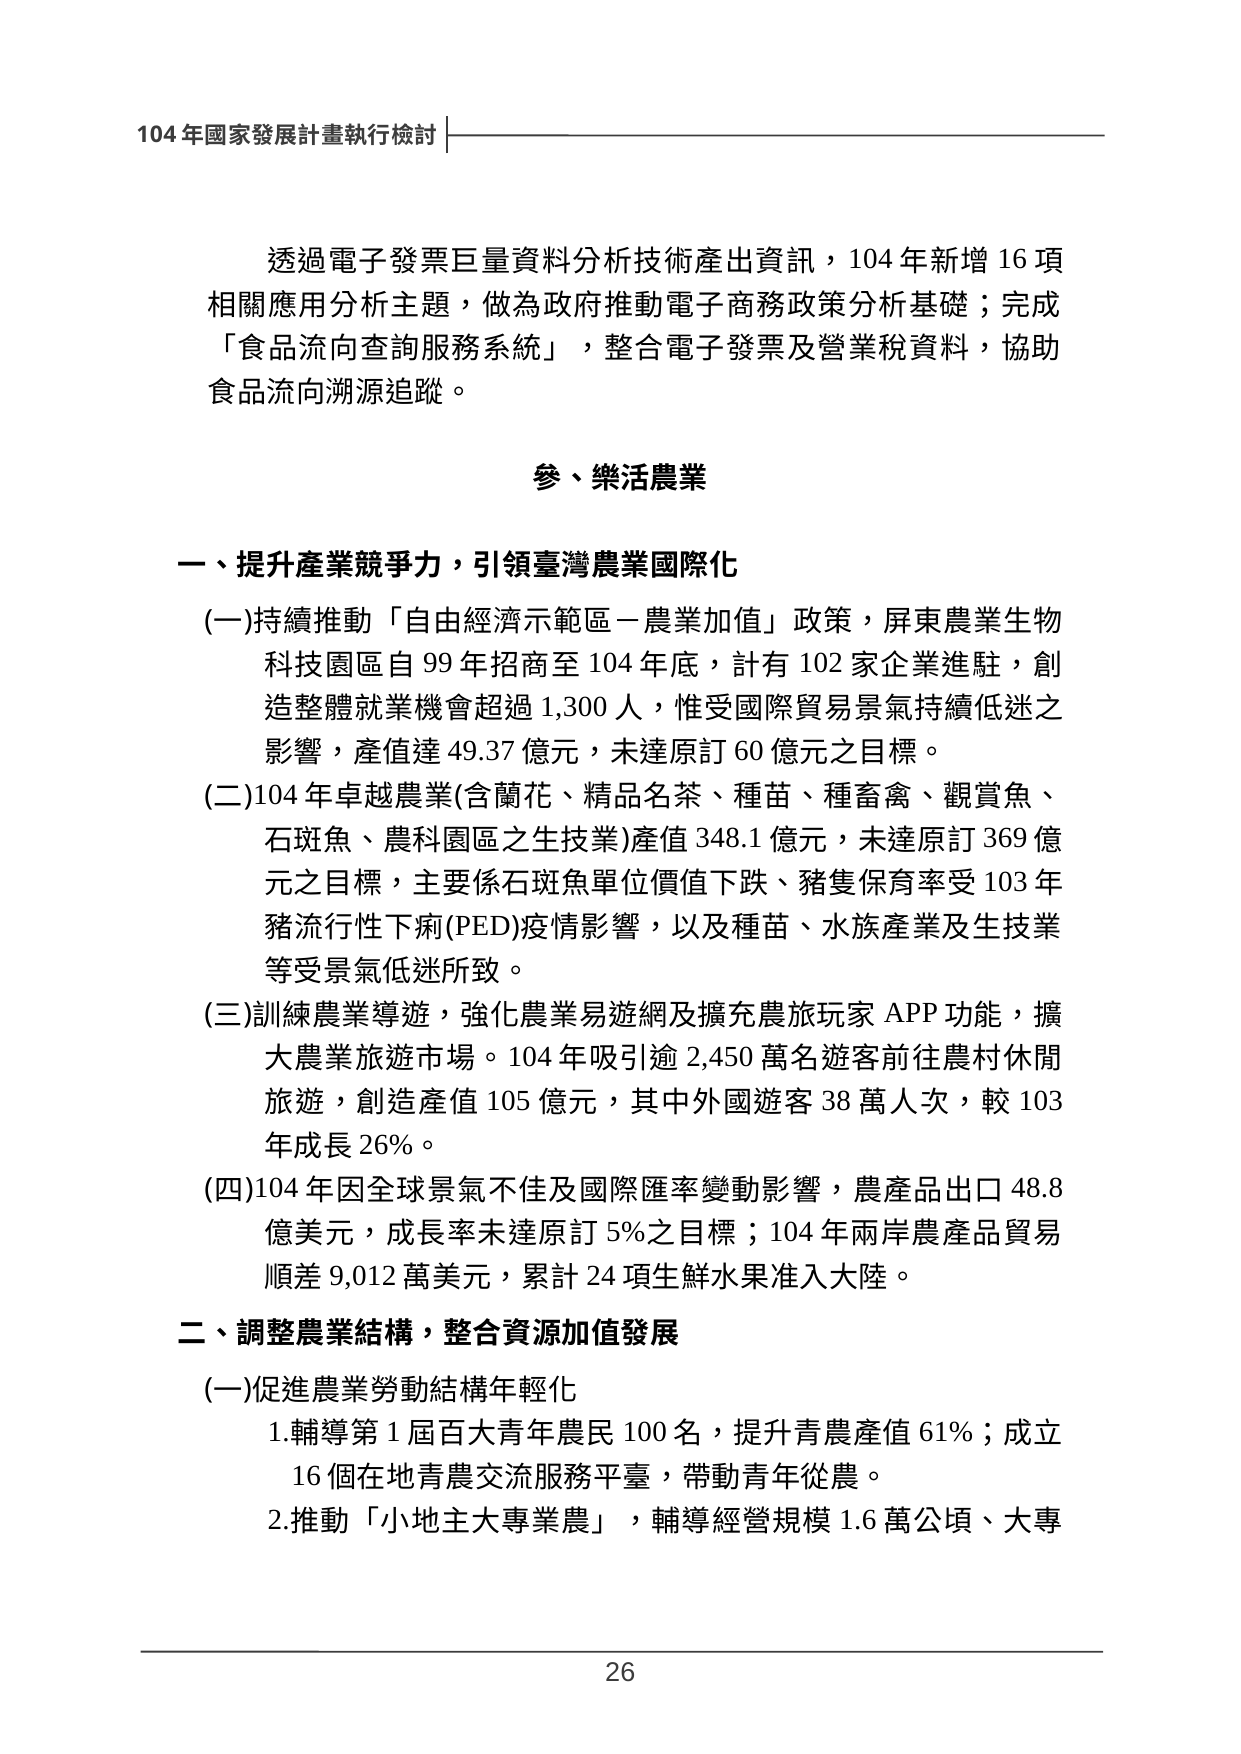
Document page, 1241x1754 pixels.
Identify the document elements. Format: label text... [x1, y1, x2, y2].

text (二)104年卓越農業(含蘭花、精品名茶、種苗、種畜禽、觀賞魚、石斑魚、農科園區之生技業)產值348.1億元，未達原訂369億元之目標，主要係石斑魚單位價值下跌、豬隻保育率受103年豬流行性下痢(PED)疫情影響，以及種苗、水族產業及生技業等受景氣低迷所致。 [204, 772, 1063, 991]
text 參、樂活農業 [177, 455, 1063, 497]
text 透過電子發票巨量資料分析技術產出資訊，104年新增16項相關應用分析主題，做為政府推動電子商務政策分析基礎；完成「食品流向查詢服務系統」，整合電子發票及營業稅資料，協助食品流向溯源追蹤。 [207, 236, 1063, 411]
text 1.輔導第1屆百大青年農民100名，提升青農產值61%；成立16個在地青農交流服務平臺，帶動青年從農。 [267, 1409, 1063, 1497]
text 一、提升產業競爭力，引領臺灣農業國際化 [177, 541, 1063, 584]
text (三)訓練農業導遊，強化農業易遊網及擴充農旅玩家APP功能，擴大農業旅遊市場。104年吸引逾2,450萬名遊客前往農村休閒旅遊，創造產值105億元，其中外國遊客38萬人次，較103年成長26%。 [204, 991, 1063, 1166]
text (四)104年因全球景氣不佳及國際匯率變動影響，農產品出口48.8億美元，成長率未達原訂5%之目標；104年兩岸農產品貿易順差9,012萬美元，累計24項生鮮水果准入大陸。 [204, 1166, 1063, 1297]
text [267, 1497, 1063, 1541]
text (一)持續推動「自由經濟示範區－農業加值」政策，屏東農業生物科技園區自99年招商至104年底，計有102家企業進駐，創造整體就業機會超過1,300人，惟受國際貿易景氣持續低迷之影響，產值達49.37億元，未達原訂60億元之目標。 [204, 597, 1063, 772]
text (一)促進農業勞動結構年輕化 [204, 1366, 1063, 1409]
text 二、調整農業結構，整合資源加值發展 [177, 1309, 1063, 1353]
